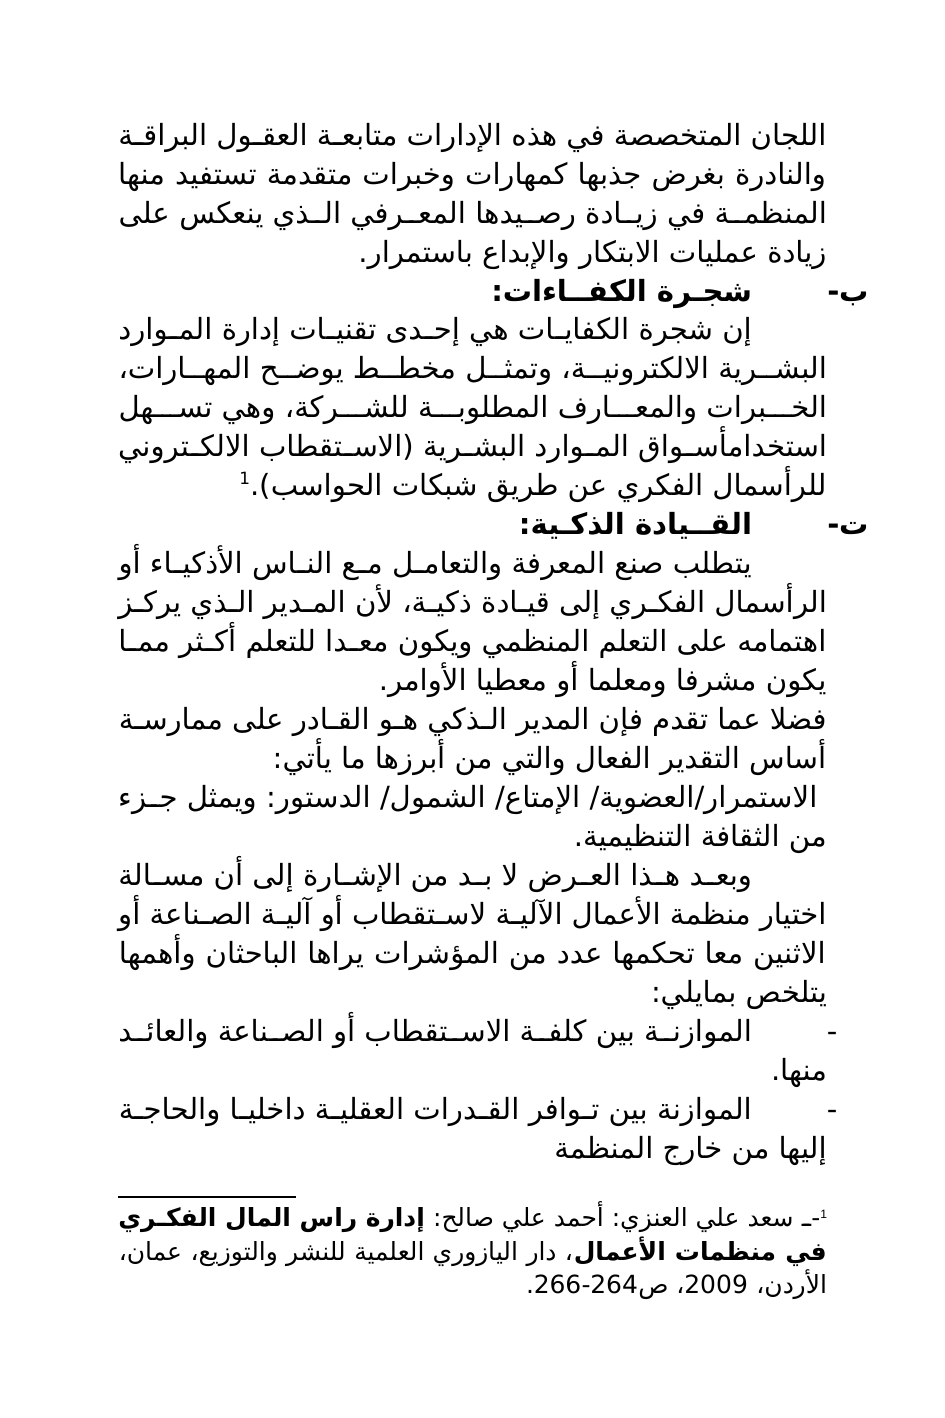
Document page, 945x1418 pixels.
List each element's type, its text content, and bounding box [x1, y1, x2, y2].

list شجـرة الكفــاءات: [118, 274, 827, 308]
text يتطلب صنع المعرفة والتعامل مع الناس الأذكياء أو الرأسمال الفكري إلى قيادة ذكية، لأن المدير الذي يركز اهتمامه على التعلم المنظمي ويكون معدا للتعلم أكثر مما يكون مشرفا ومعلما أو معطيا الأوامر. [118, 547, 827, 697]
list الموازنة بين توافر القدرات العقلية داخليا والحاجة إليها من خارج المنظمة [118, 1092, 827, 1165]
text وبعد هذا العرض لا بد من الإشارة إلى أن مسالة اختيار منظمة الأعمال الآلية لاستقطاب أو آلية الصناعة أو الاثنين معا تحكمها عدد من المؤشرات يراها الباحثان وأهمها يتلخص بمايلي: [118, 858, 827, 1009]
text الاستمرار/العضوية/ الإمتاع/ الشمول/ الدستور: ویمثل جزء من الثقافة التنظيمية. [118, 780, 827, 853]
list الموازنة بين كلفة الاستقطاب أو الصناعة والعائد منها. [118, 1014, 827, 1087]
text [118, 118, 827, 269]
list القــيادة الذكـية: [118, 508, 827, 542]
text إن شجرة الكفايات هي إحدى تقنيات إدارة الموارد البشرية الالكترونية، وتمثل مخطط يوضح المهارات، الخبرات والمعارف المطلوبة للشركة، وهي تسهل استخدامأسواق الموارد البشرية (الاستقطاب الالكتروني للرأسمال الفكري عن طريق شبكات الحواسب). [118, 313, 827, 503]
text فضلا عما تقدم فإن المدير الذكي هو القادر على ممارسة أساس التقدير الفعال والتي من أبرزها ما يأتي: [118, 702, 827, 775]
